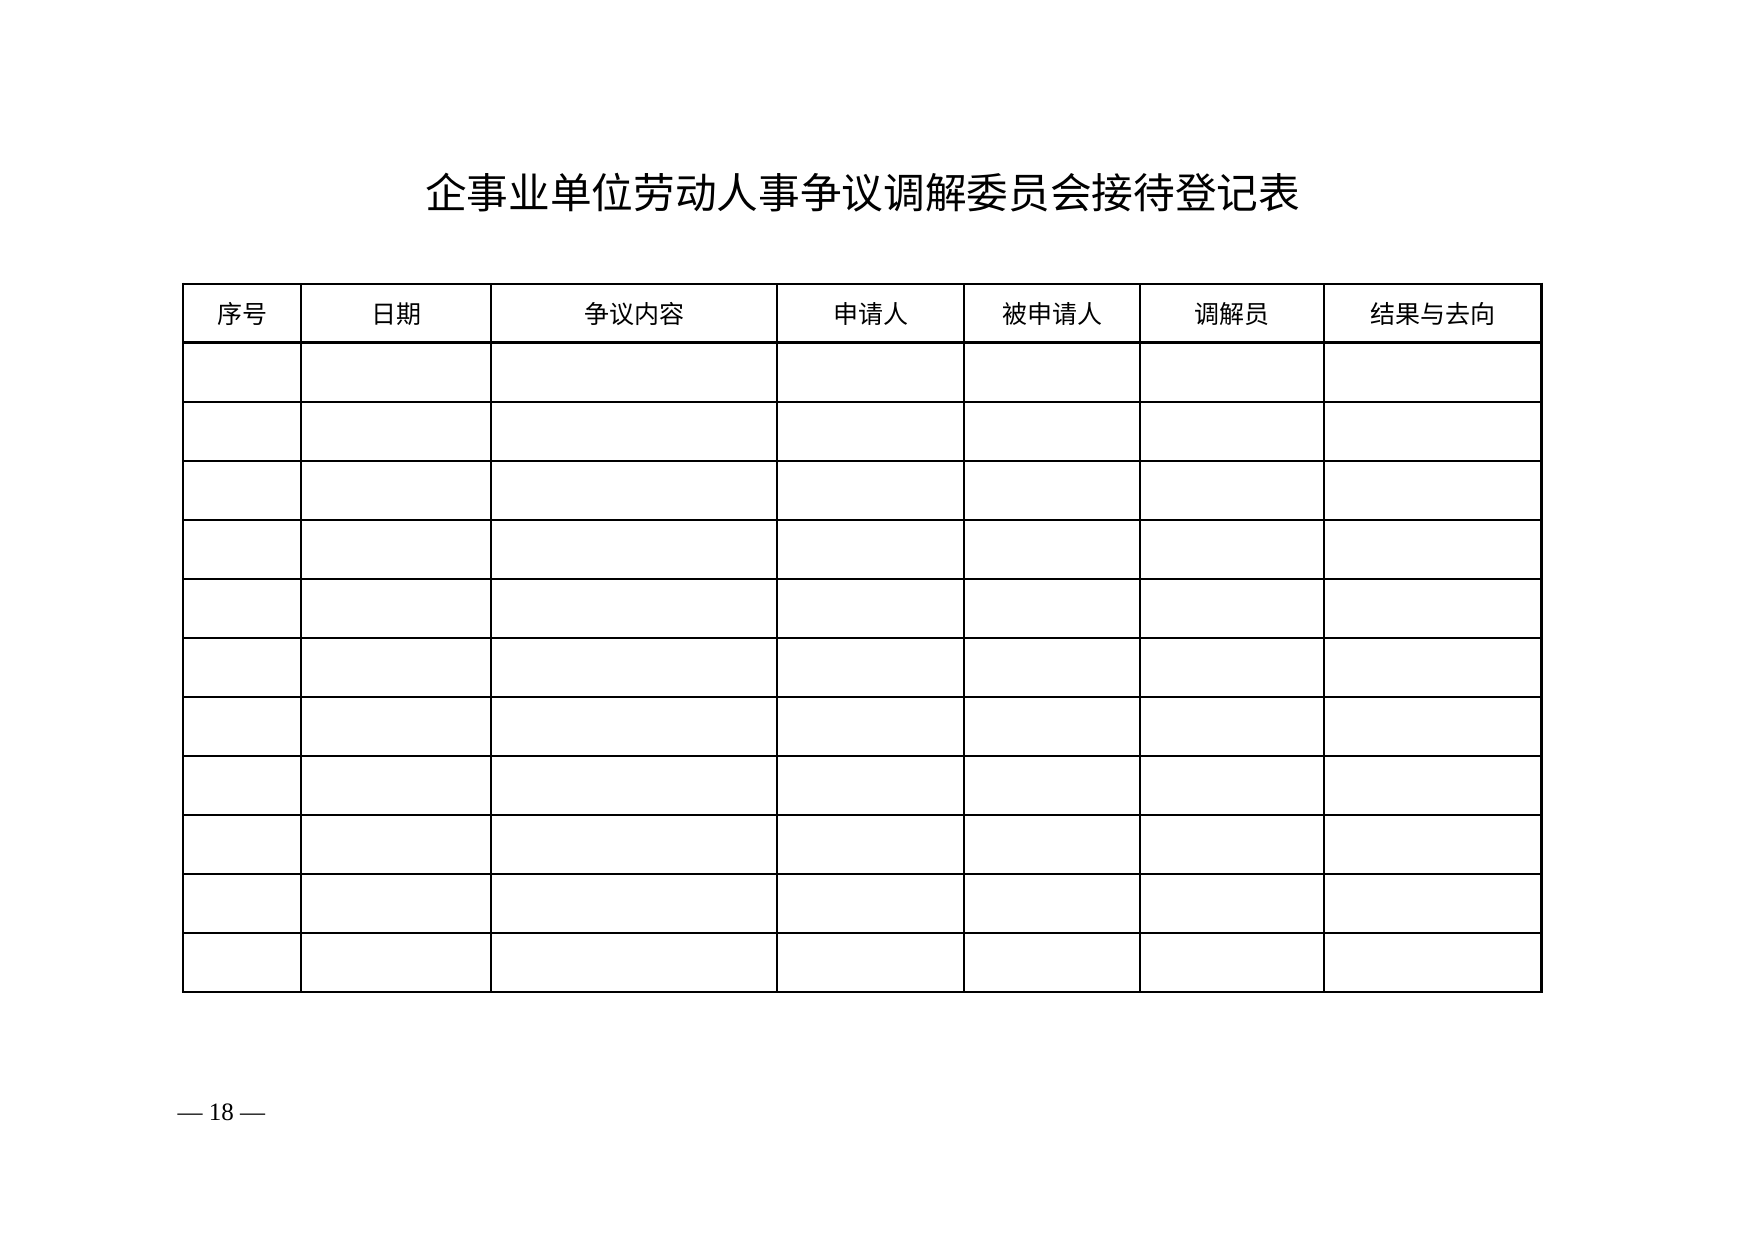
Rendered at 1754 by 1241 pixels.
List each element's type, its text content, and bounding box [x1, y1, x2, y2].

table_cell [1141, 757, 1323, 814]
text 企事业单位劳动人事争议调解委员会接待登记表 [177, 159, 1547, 221]
table_cell [778, 757, 963, 814]
table_cell [1325, 462, 1540, 519]
table_cell [302, 875, 490, 932]
table_cell [302, 521, 490, 578]
table_cell [1325, 580, 1540, 637]
table_cell [184, 816, 300, 873]
table_cell [778, 698, 963, 755]
table_cell [184, 639, 300, 696]
table_cell [492, 344, 776, 401]
table_cell [184, 698, 300, 755]
table_cell [965, 934, 1139, 991]
table_cell [1325, 698, 1540, 755]
table_cell [1141, 875, 1323, 932]
table_cell [778, 344, 963, 401]
table_cell [492, 462, 776, 519]
table_cell [302, 403, 490, 459]
table_cell [492, 757, 776, 814]
table_cell [1325, 934, 1540, 991]
table_cell [1325, 875, 1540, 932]
table_header 争议内容 [492, 285, 776, 341]
table_cell [1141, 639, 1323, 696]
table_cell [184, 462, 300, 519]
table_cell [1141, 521, 1323, 578]
table_cell [184, 757, 300, 814]
table_cell [302, 934, 490, 991]
table_cell [302, 580, 490, 637]
table_cell [302, 757, 490, 814]
table_cell [778, 403, 963, 459]
table_cell [965, 816, 1139, 873]
table_cell [965, 757, 1139, 814]
table_cell [184, 875, 300, 932]
table_cell [492, 403, 776, 459]
table_cell [302, 639, 490, 696]
table_cell [1325, 816, 1540, 873]
table_cell [778, 580, 963, 637]
table_cell [184, 934, 300, 991]
table_cell [778, 934, 963, 991]
table_cell [184, 521, 300, 578]
table_cell [1141, 403, 1323, 459]
table_cell [1141, 462, 1323, 519]
table_cell [1325, 403, 1540, 459]
table_header 被申请人 [965, 285, 1139, 341]
table_header 结果与去向 [1325, 285, 1540, 341]
table_cell [492, 521, 776, 578]
table_cell [1325, 639, 1540, 696]
table_cell [302, 816, 490, 873]
table_cell [302, 698, 490, 755]
table_cell [778, 521, 963, 578]
table_cell [965, 580, 1139, 637]
table_cell [1141, 580, 1323, 637]
table_cell [778, 875, 963, 932]
table_cell [1325, 344, 1540, 401]
table_header 申请人 [778, 285, 963, 341]
table_cell [492, 934, 776, 991]
table_cell [965, 875, 1139, 932]
table_cell [1325, 757, 1540, 814]
table_cell [492, 816, 776, 873]
table_cell [1141, 698, 1323, 755]
table_cell [492, 698, 776, 755]
table_cell [492, 639, 776, 696]
table_cell [1141, 344, 1323, 401]
table_cell [1141, 934, 1323, 991]
table_cell [184, 403, 300, 459]
table_cell [492, 875, 776, 932]
table_cell [965, 344, 1139, 401]
table_cell [492, 580, 776, 637]
table_header 日期 [302, 285, 490, 341]
table_cell [965, 521, 1139, 578]
table_cell [965, 698, 1139, 755]
table_cell [302, 462, 490, 519]
table_cell [778, 639, 963, 696]
table_header 调解员 [1141, 285, 1323, 341]
table_cell [965, 462, 1139, 519]
table_cell [184, 580, 300, 637]
table_header 序号 [184, 285, 300, 341]
table_cell [965, 639, 1139, 696]
table_cell [302, 344, 490, 401]
table_cell [1325, 521, 1540, 578]
table_cell [778, 816, 963, 873]
table_cell [778, 462, 963, 519]
table_cell [965, 403, 1139, 459]
table_cell [184, 344, 300, 401]
table_cell [1141, 816, 1323, 873]
